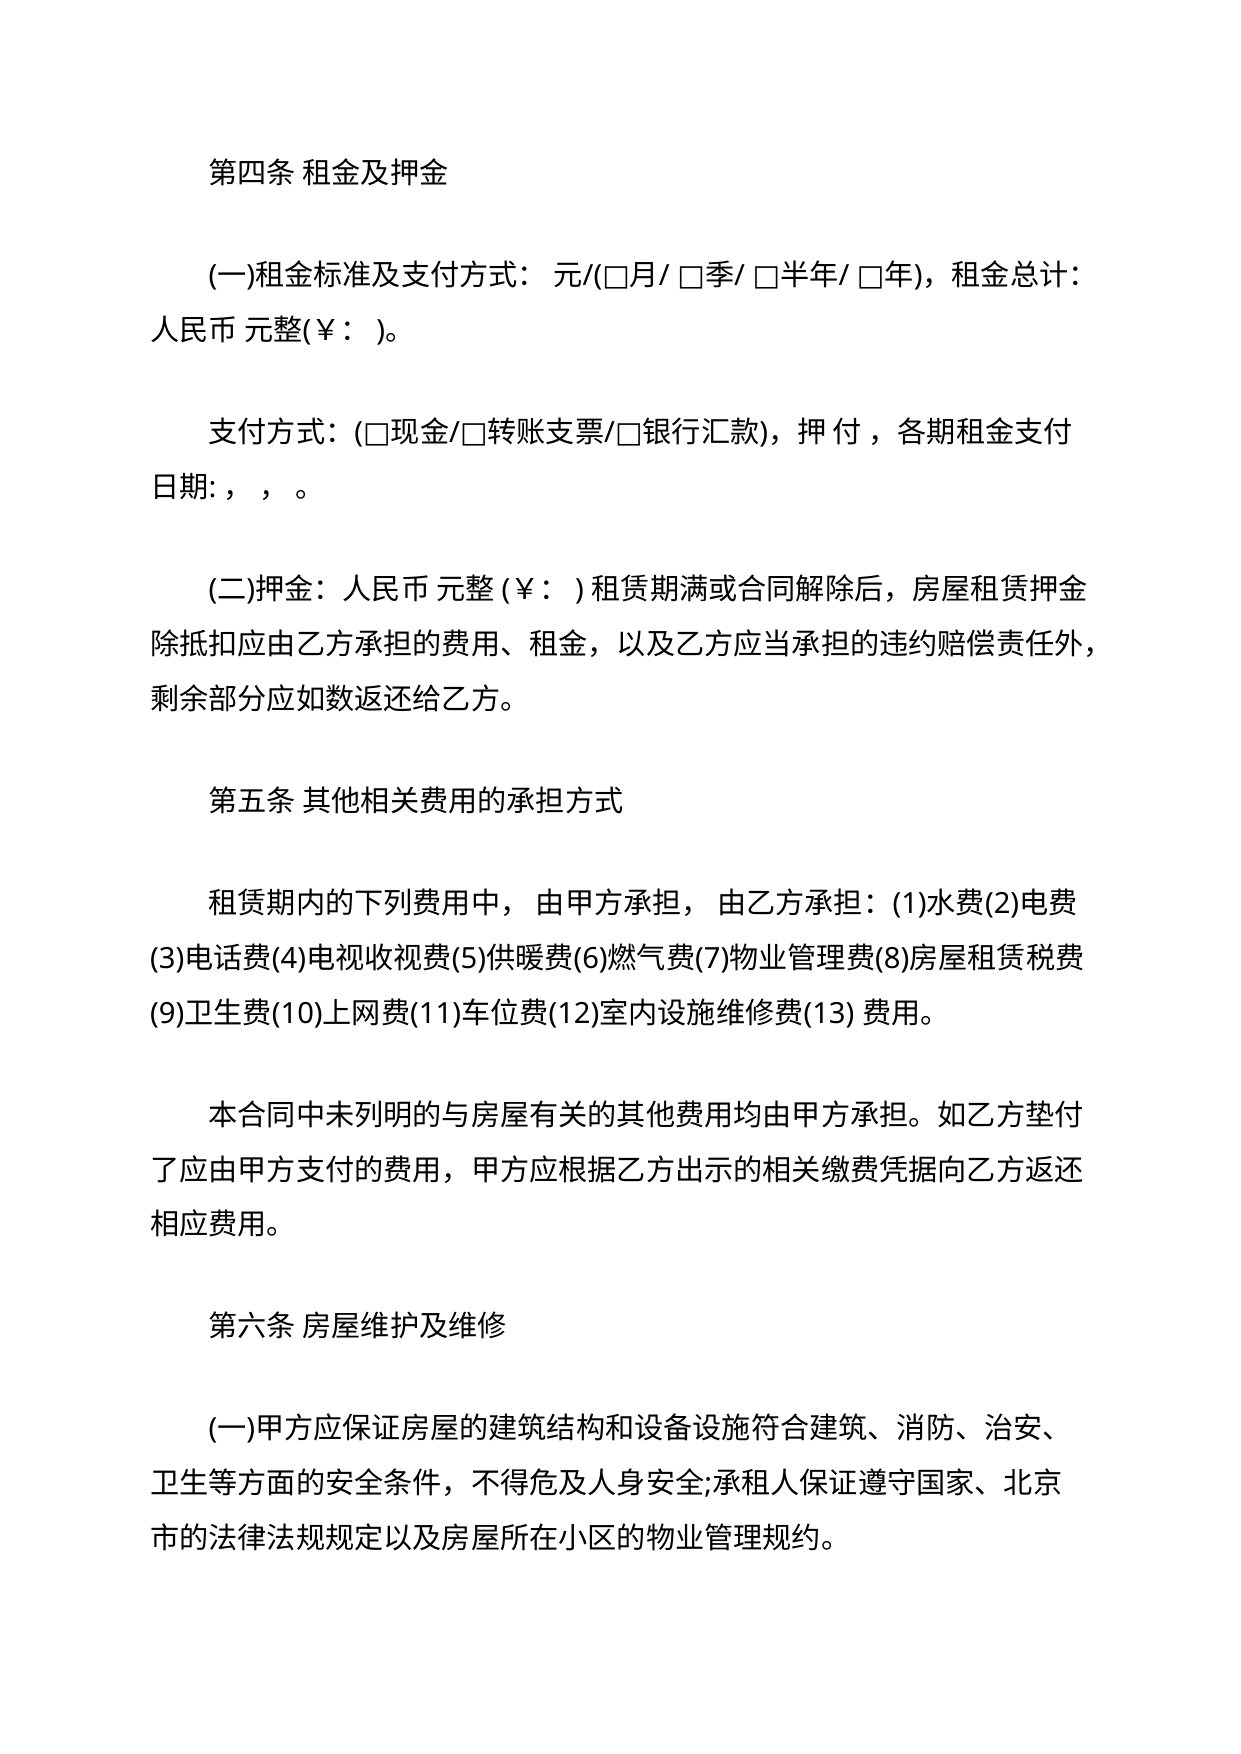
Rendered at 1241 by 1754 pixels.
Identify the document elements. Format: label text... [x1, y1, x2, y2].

text (一)甲方应保证房屋的建筑结构和设备设施符合建筑、消防、治安、卫生等方面的安全条件，不得危及人身安全;承租人保证遵守国家、北京市的法律法规规定以及房屋所在小区的物业管理规约。 [150, 1404, 1090, 1557]
text (二)押金：人民币 元整 (￥： ) 租赁期满或合同解除后，房屋租赁押金除抵扣应由乙方承担的费用、租金，以及乙方应当承担的违约赔偿责任外，剩余部分应如数返还给乙方。 [150, 566, 1090, 718]
text 租赁期内的下列费用中， 由甲方承担， 由乙方承担：(1)水费(2)电费(3)电话费(4)电视收视费(5)供暖费(6)燃气费(7)物业管理费(8)房屋租赁税费(9)卫生费(10)上网费(11)车位费(12)室内设施维修费(13) 费用。 [150, 879, 1090, 1032]
text 第四条 租金及押金 [150, 150, 1090, 192]
text 支付方式：(□现金/□转账支票/□银行汇款)，押 付 ，各期租金支付日期: ， ， 。 [150, 409, 1090, 506]
text 第五条 其他相关费用的承担方式 [150, 777, 1090, 820]
text 本合同中未列明的与房屋有关的其他费用均由甲方承担。如乙方垫付了应由甲方支付的费用，甲方应根据乙方出示的相关缴费凭据向乙方返还相应费用。 [150, 1091, 1090, 1243]
text (一)租金标准及支付方式： 元/(□月/ □季/ □半年/ □年)，租金总计：人民币 元整(￥： )。 [150, 252, 1090, 349]
text 第六条 房屋维护及维修 [150, 1303, 1090, 1345]
